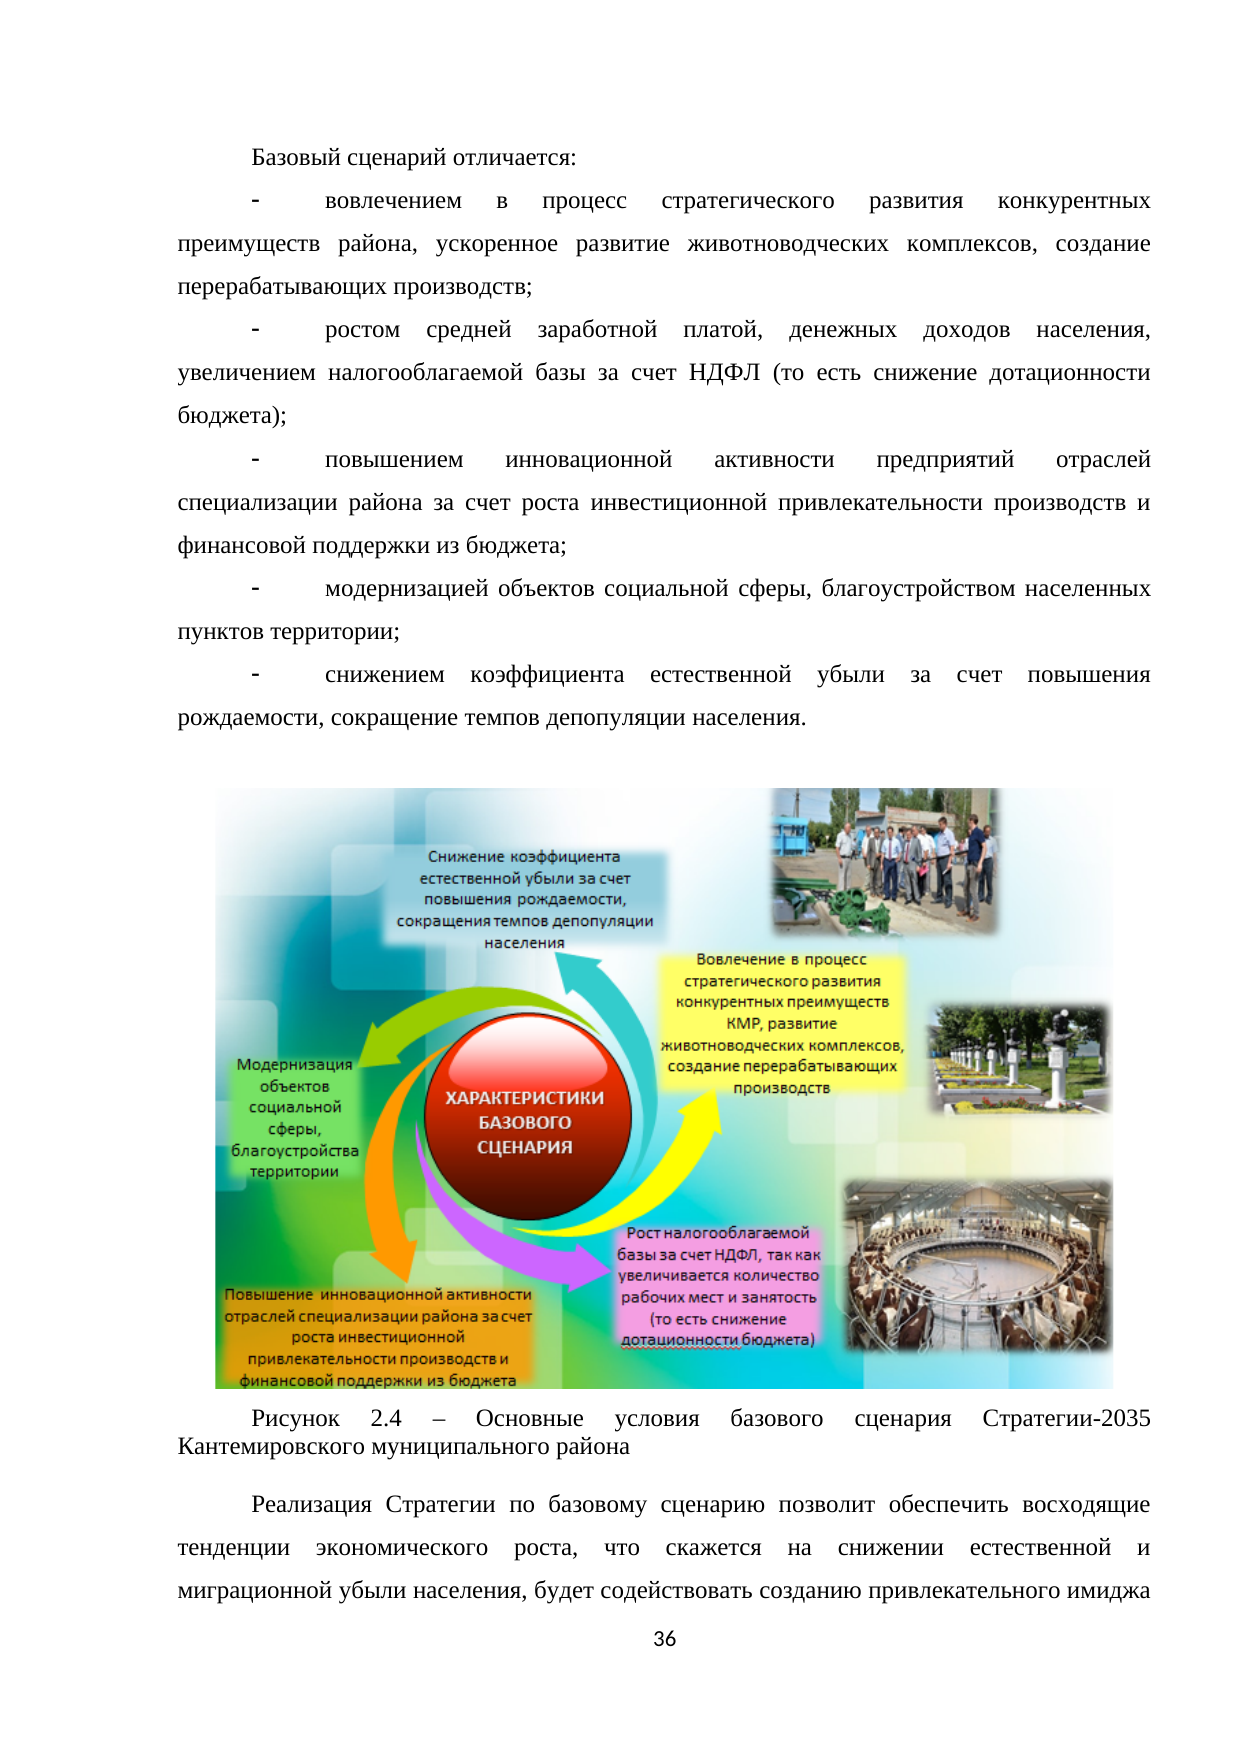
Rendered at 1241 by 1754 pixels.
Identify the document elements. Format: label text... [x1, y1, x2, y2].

list повышением инновационной активности предприятий отраслей специализации района за счет роста инвестиционной привлекательности производств и финансовой поддержки из бюджета; [177, 444, 1152, 559]
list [177, 1489, 1152, 1604]
list Базовый сценарий отличается: [177, 142, 1152, 171]
list вовлечением в процесс стратегического развития конкурентных преимуществ района, ускоренное развитие животноводческих комплексов, создание перерабатывающих производств; [177, 185, 1152, 300]
list модернизацией объектов социальной сферы, благоустройством населенных пунктов территории; [177, 573, 1152, 645]
picture [215, 788, 1114, 1389]
list ростом средней заработной платой, денежных доходов населения, увеличением налогооблагаемой базы за счет НДФЛ (то есть снижение дотационности бюджета); [177, 314, 1152, 429]
list снижением коэффициента естественной убыли за счет повышения рождаемости, сокращение темпов депопуляции населения. [177, 659, 1152, 731]
text Рисунок 2.4 – Основные условия базового сценария Стратегии-2035 Кантемировского муниципального района [177, 1403, 1152, 1460]
